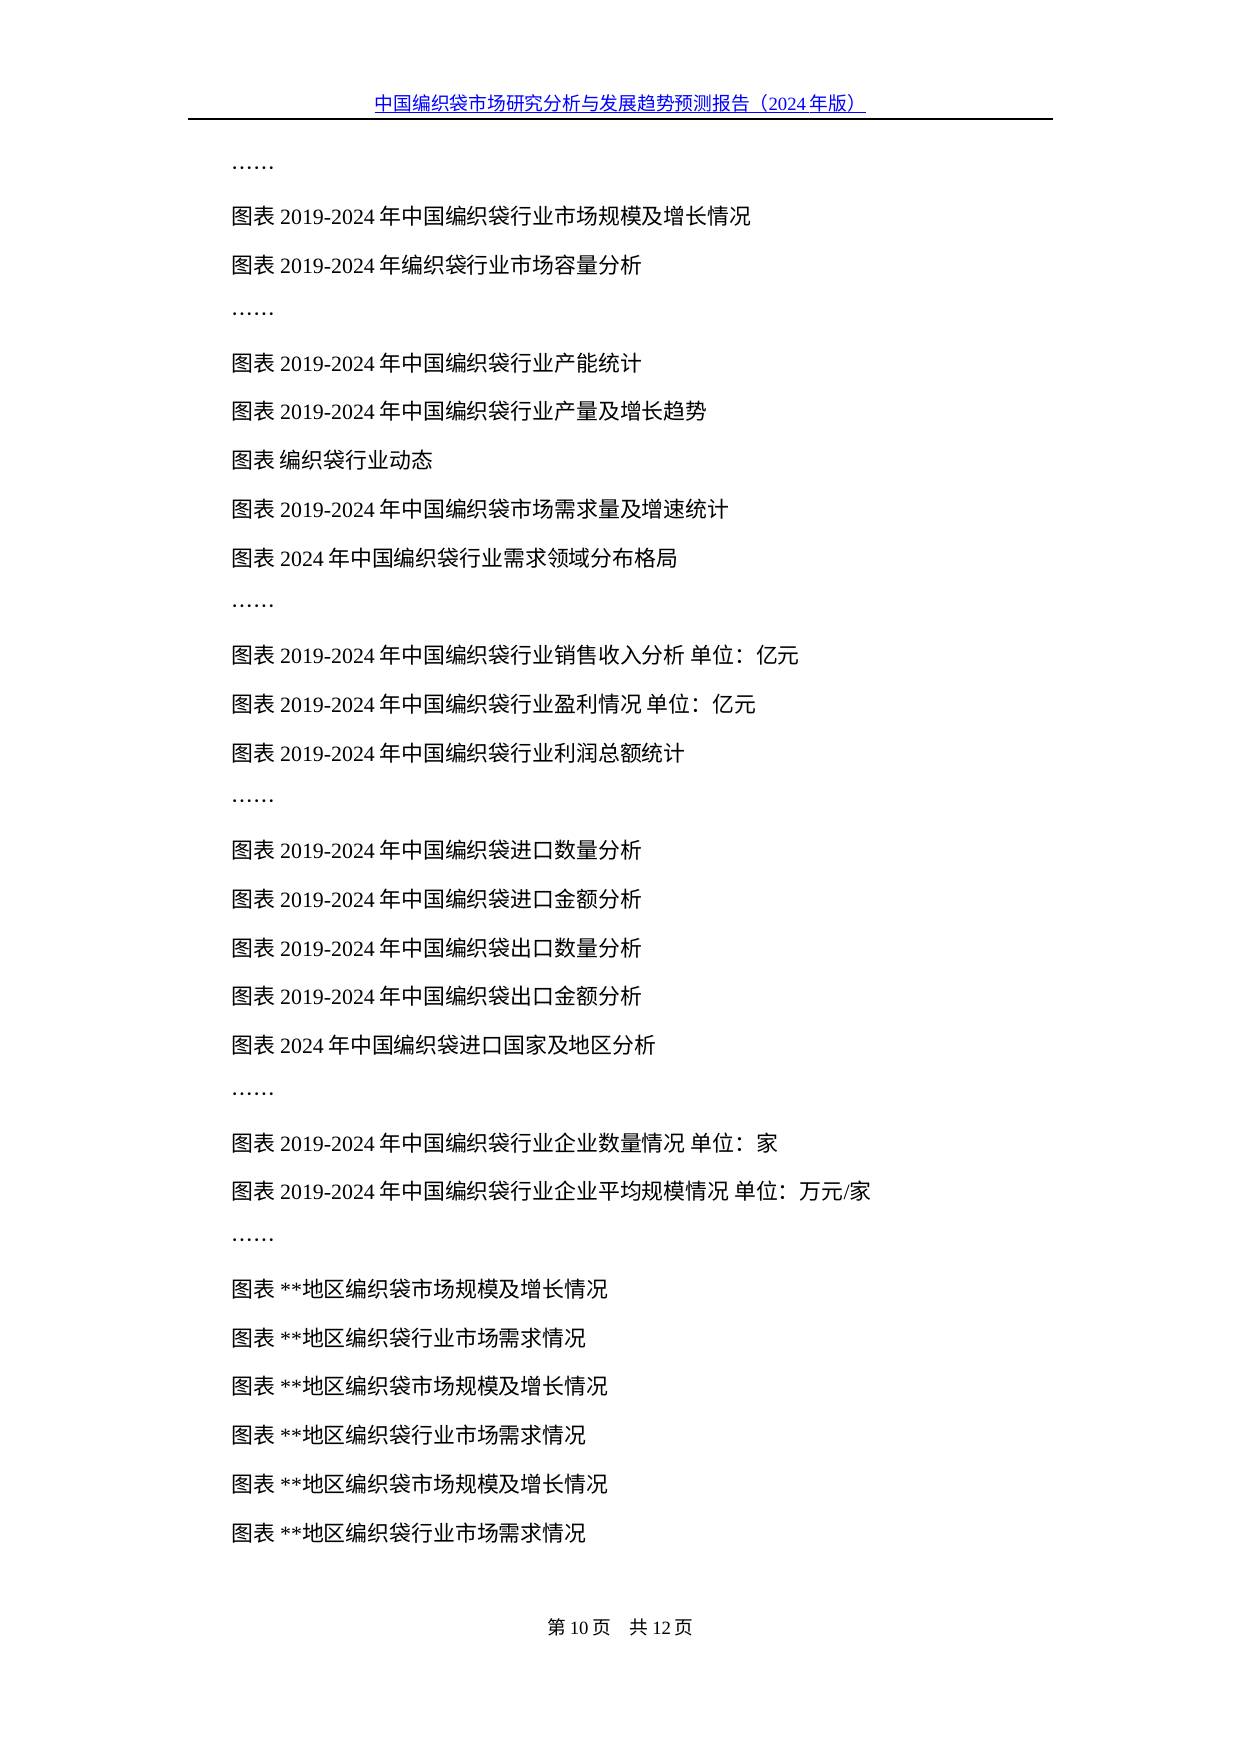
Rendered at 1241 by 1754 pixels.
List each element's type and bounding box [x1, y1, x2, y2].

text [187, 150, 1053, 1548]
